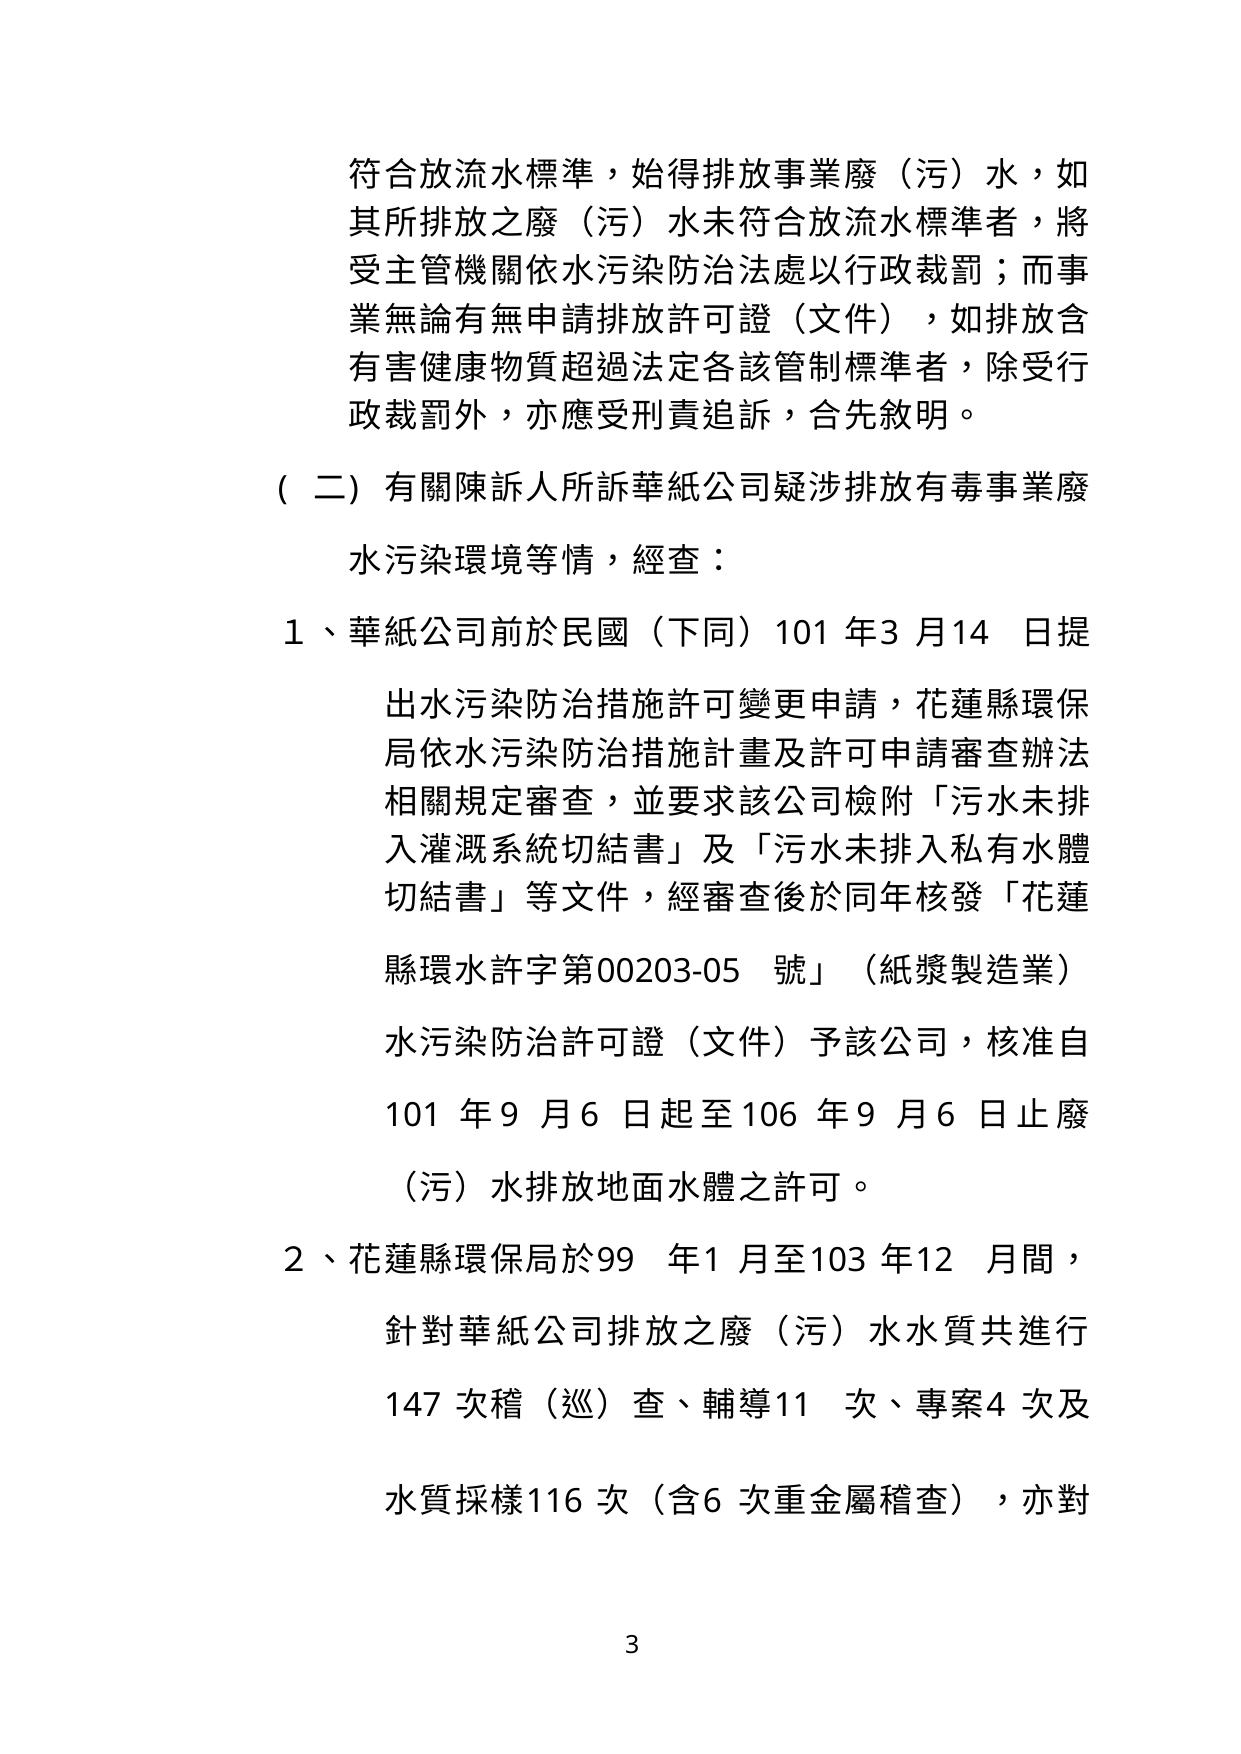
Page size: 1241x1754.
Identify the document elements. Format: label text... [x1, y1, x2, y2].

subtitle 華紙公司前於民國（下同）101年3月14日提出水污染防治措施許可變更申請，花蓮縣環保局依水污染防治措施計畫及許可申請審查辦法相關規定審查，並要求該公司檢附「污水未排入灌溉系統切結書」及「污水未排入私有水體切結書」等文件，經審查後於同年核發「花蓮縣環水許字第00203-05號」（紙漿製造業）水污染防治許可證（文件）予該公司，核准自101年9月6日起至106年9月6日止廢（污）水排放地面水體之許可。 [276, 582, 1092, 1209]
subtitle 有關陳訴人所訴華紙公司疑涉排放有毒事業廢水污染環境等情，經查： [247, 437, 1092, 582]
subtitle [276, 1209, 1092, 1546]
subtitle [246, 148, 1092, 437]
